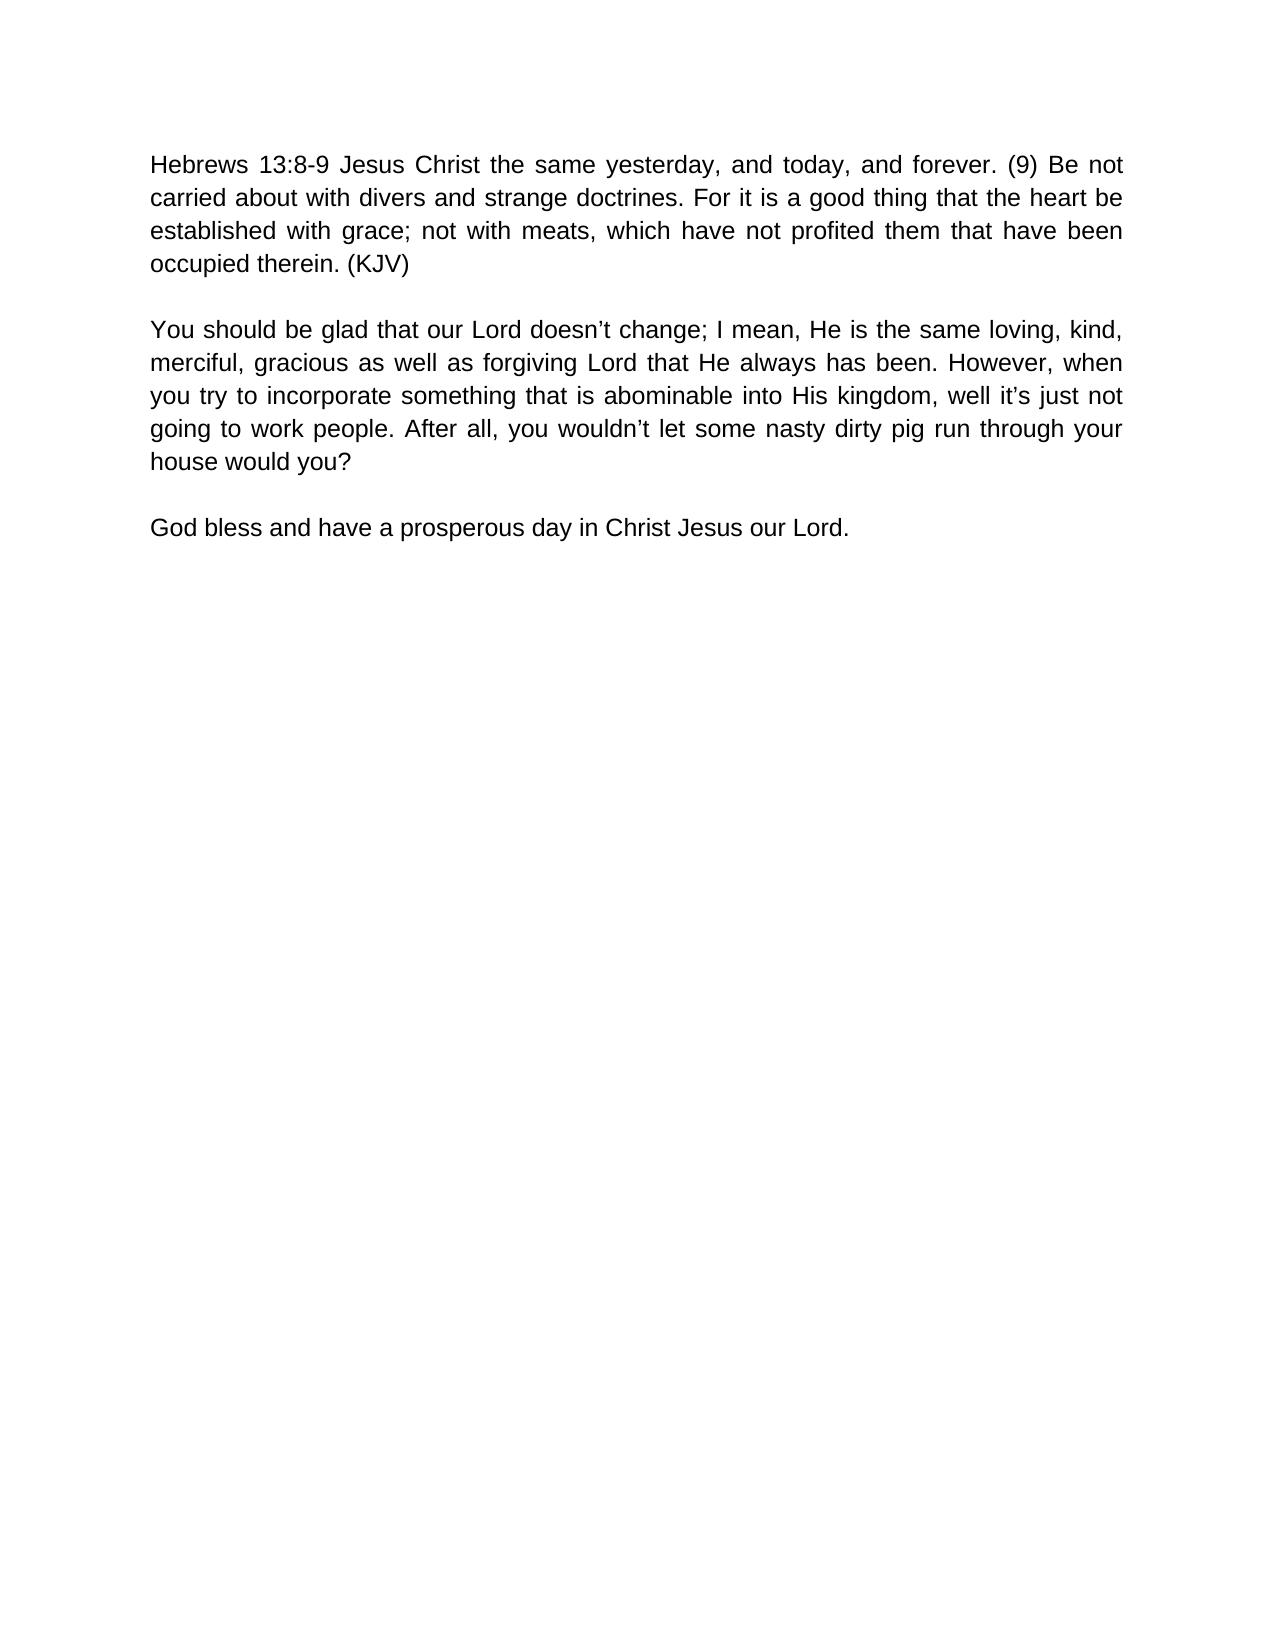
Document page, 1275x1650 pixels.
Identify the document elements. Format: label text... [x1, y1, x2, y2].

text God bless and have a prosperous day in Christ Jesus our Lord. [150, 513, 1125, 542]
text Hebrews 13:8-9 Jesus Christ the same yesterday, and today, and forever. (9) Be not carried about with divers and strange doctrines. For it is a good thing that the heart be established with grace; not with meats, which have not profited them that have been occupied therein. (KJV) [150, 150, 1125, 278]
text You should be glad that our Lord doesn’t change; I mean, He is the same loving, kind, merciful, gracious as well as forgiving Lord that He always has been. However, when you try to incorporate something that is abominable into His kingdom, well it’s just not going to work people. After all, you wouldn’t let some nasty dirty pig run through your house would you? [150, 315, 1125, 476]
